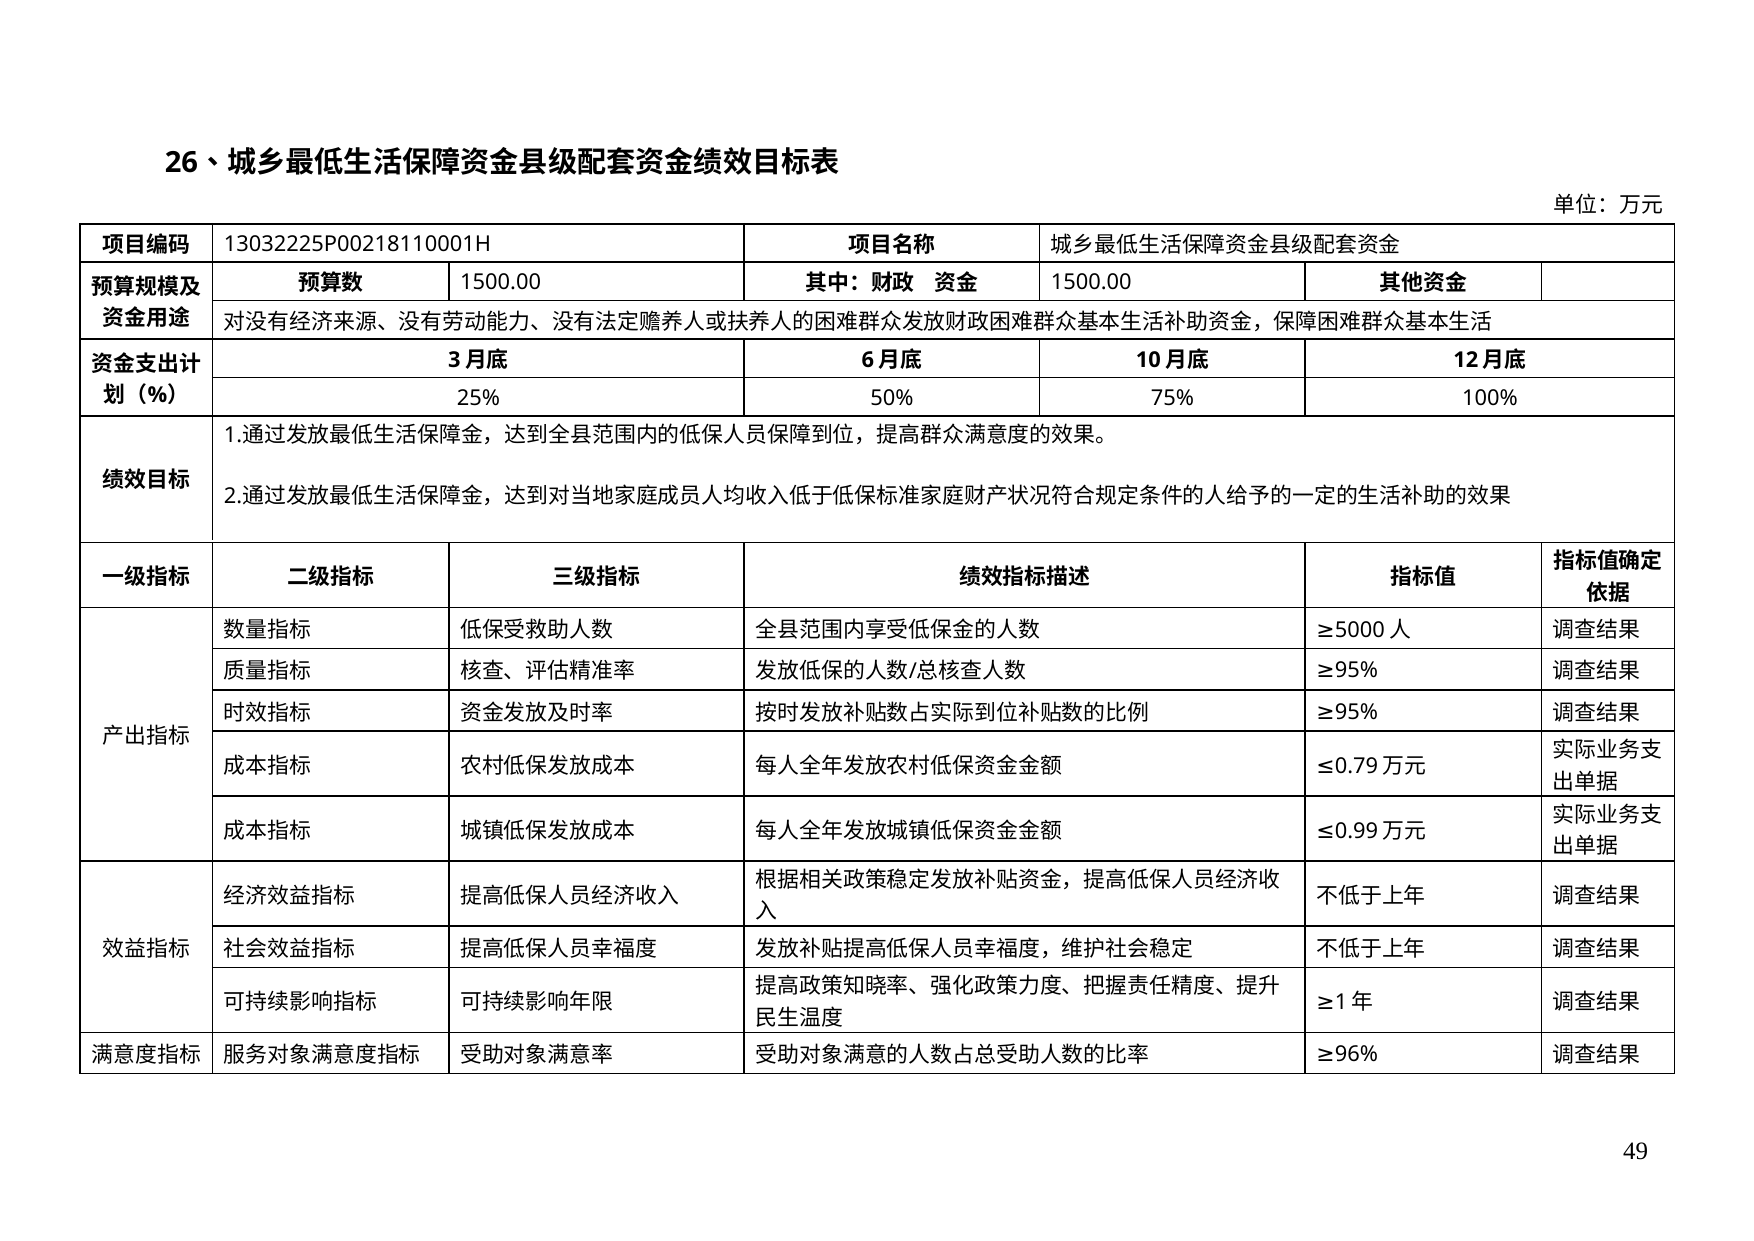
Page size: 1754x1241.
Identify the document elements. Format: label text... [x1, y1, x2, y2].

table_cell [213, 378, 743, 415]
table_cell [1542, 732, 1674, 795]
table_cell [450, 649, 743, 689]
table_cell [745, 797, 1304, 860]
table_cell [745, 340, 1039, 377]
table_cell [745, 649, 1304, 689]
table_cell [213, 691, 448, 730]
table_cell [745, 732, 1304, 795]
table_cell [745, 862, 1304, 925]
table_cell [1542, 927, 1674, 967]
text 26、城乡最低生活保障资金县级配套资金绩效目标表 [106, 142, 1648, 181]
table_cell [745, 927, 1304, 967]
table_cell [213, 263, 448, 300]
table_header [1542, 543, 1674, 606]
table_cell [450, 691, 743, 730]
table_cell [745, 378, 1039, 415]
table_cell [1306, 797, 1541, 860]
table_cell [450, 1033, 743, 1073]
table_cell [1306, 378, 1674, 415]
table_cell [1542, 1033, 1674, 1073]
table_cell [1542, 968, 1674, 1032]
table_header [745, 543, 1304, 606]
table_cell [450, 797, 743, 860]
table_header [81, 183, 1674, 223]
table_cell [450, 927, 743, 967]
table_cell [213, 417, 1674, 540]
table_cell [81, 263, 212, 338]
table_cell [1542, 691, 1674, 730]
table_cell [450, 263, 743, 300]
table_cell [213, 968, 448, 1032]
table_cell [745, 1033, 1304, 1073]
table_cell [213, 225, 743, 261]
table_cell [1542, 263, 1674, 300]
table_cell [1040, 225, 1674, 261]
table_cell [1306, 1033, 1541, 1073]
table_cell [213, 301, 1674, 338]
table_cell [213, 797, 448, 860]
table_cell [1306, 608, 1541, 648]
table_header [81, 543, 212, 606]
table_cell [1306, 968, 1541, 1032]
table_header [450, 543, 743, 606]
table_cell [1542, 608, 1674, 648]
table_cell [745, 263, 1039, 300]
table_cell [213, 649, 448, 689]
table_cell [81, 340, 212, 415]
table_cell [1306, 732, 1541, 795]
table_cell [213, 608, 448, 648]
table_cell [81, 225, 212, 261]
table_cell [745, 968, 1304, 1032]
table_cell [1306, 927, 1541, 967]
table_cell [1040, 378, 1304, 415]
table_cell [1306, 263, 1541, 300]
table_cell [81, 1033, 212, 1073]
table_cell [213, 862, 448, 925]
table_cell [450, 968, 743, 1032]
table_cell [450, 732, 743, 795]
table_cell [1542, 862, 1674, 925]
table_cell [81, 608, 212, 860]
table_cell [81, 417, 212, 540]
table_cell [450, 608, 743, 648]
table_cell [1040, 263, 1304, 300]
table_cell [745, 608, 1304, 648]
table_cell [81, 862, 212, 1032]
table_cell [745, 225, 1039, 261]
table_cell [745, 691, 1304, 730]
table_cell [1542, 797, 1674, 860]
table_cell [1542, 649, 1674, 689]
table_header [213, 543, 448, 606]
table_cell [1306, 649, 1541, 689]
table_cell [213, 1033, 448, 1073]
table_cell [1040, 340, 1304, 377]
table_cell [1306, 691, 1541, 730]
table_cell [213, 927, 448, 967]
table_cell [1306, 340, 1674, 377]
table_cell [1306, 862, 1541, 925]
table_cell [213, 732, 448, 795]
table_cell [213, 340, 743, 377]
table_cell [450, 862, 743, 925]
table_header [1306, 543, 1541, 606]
